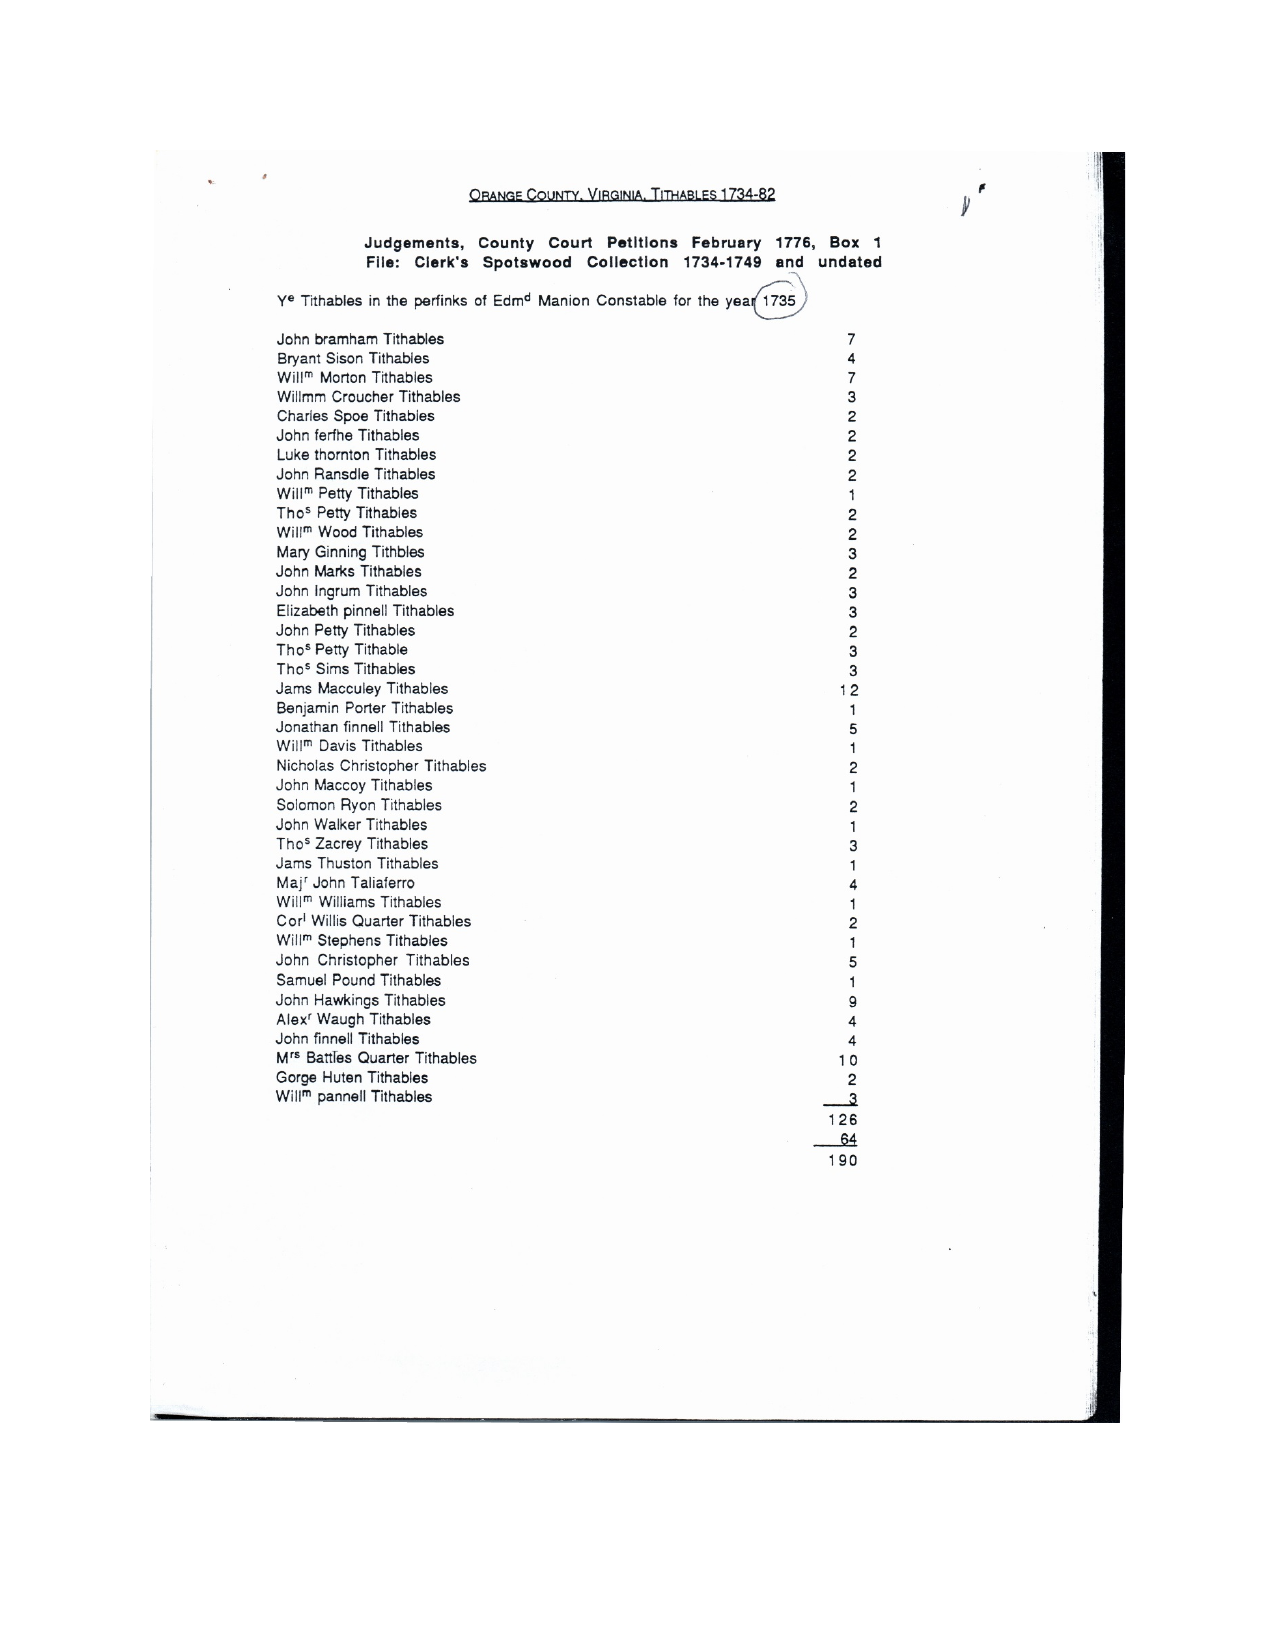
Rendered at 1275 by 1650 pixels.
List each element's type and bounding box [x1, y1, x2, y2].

picture [150, 150, 1125, 1423]
